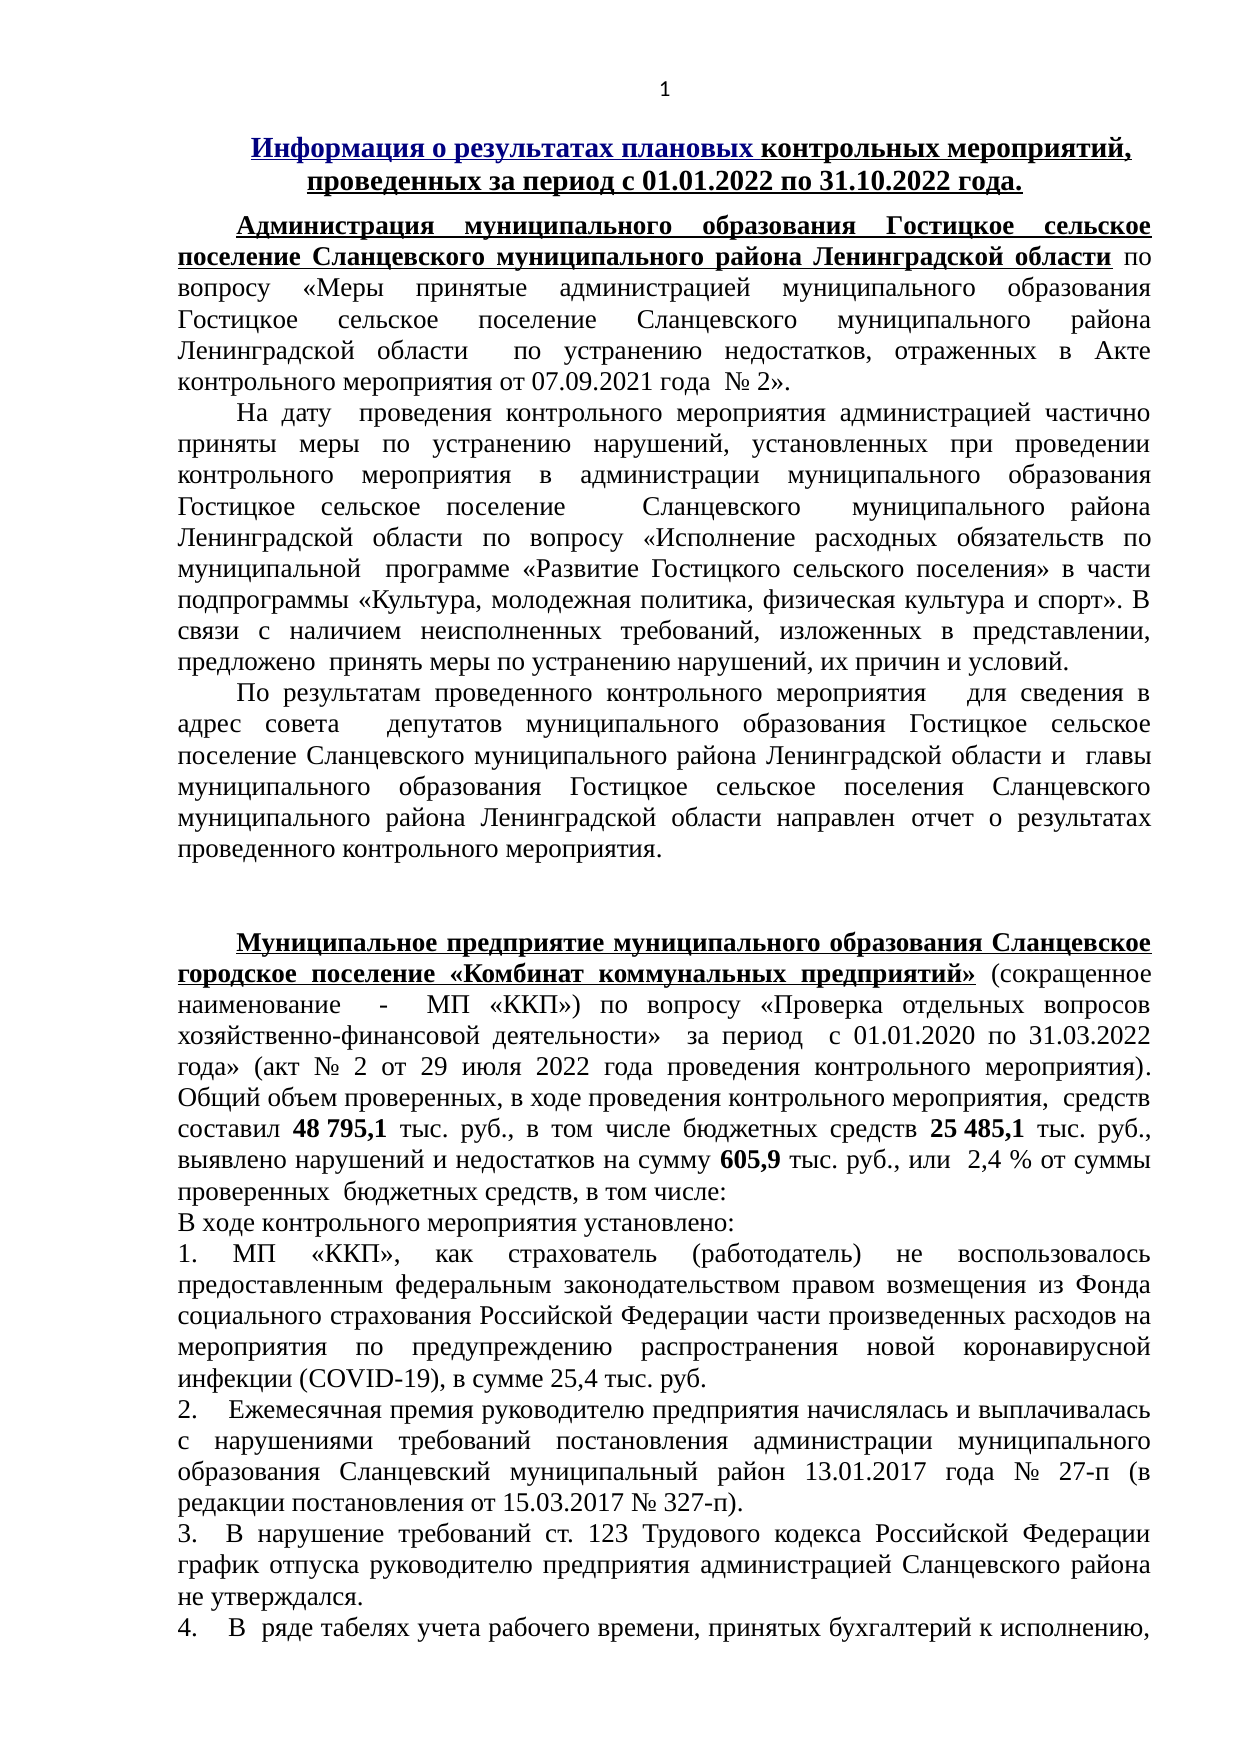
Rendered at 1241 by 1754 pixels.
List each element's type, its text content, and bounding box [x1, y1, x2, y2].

text 3. В нарушение требований ст. 123 Трудового кодекса Российской Федерации график отпуска руководителю предприятия администрацией Сланцевского района не утверждался. [177, 1517, 1152, 1611]
text Муниципальное предприятие муниципального образования Сланцевское городское поселение «Комбинат коммунальных предприятий» (сокращенное наименование - МП «ККП») по вопросу «Проверка отдельных вопросов хозяйственно-финансовой деятельности» за период с 01.01.2020 по 31.03.2022 года» (акт № 2 от 29 июля 2022 года проведения контрольного мероприятия). Общий объем проверенных, в ходе проведения контрольного мероприятия, средств составил 48 795,1 тыс. руб., в том числе бюджетных средств 25 485,1 тыс. руб., выявлено нарушений и недостатков на сумму 605,9 тыс. руб., или 2,4 % от суммы проверенных бюджетных средств, в том числе: [177, 926, 1152, 1206]
text В ходе контрольного мероприятия установлено: [177, 1206, 1152, 1237]
text По результатам проведенного контрольного мероприятия для сведения в адрес совета депутатов муниципального образования Гостицкое сельское поселение Сланцевского муниципального района Ленинградской области и главы муниципального образования Гостицкое сельское поселения Сланцевского муниципального района Ленинградской области направлен отчет о результатах проведенного контрольного мероприятия. [177, 676, 1152, 863]
text 1. МП «ККП», как страхователь (работодатель) не воспользовалось предоставленным федеральным законодательством правом возмещения из Фонда социального страхования Российской Федерации части произведенных расходов на мероприятия по предупреждению распространения новой коронавирусной инфекции (COVID-19), в сумме 25,4 тыс. руб. [177, 1237, 1152, 1393]
text 2. Ежемесячная премия руководителю предприятия начислялась и выплачивалась с нарушениями требований постановления администрации муниципального образования Сланцевский муниципальный район 13.01.2017 года № 27-п (в редакции постановления от 15.03.2017 № 327-п). [177, 1393, 1152, 1517]
text На дату проведения контрольного мероприятия администрацией частично приняты меры по устранению нарушений, установленных при проведении контрольного мероприятия в администрации муниципального образования Гостицкое сельское поселение Сланцевского муниципального района Ленинградской области по вопросу «Исполнение расходных обязательств по муниципальной программе «Развитие Гостицкого сельского поселения» в части подпрограммы «Культура, молодежная политика, физическая культура и спорт». В связи с наличием неисполненных требований, изложенных в представлении, предложено принять меры по устранению нарушений, их причин и условий. [177, 396, 1152, 676]
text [177, 1611, 1152, 1642]
text Администрация муниципального образования Гостицкое сельское поселение Сланцевского муниципального района Ленинградской области по вопросу «Меры принятые администрацией муниципального образования Гостицкое сельское поселение Сланцевского муниципального района Ленинградской области по устранению недостатков, отраженных в Акте контрольного мероприятия от 07.09.2021 года № 2». [177, 209, 1152, 396]
text Информация о результатах плановых контрольных мероприятий, проведенных за период с 01.01.2022 по 31.10.2022 года. [177, 130, 1152, 197]
